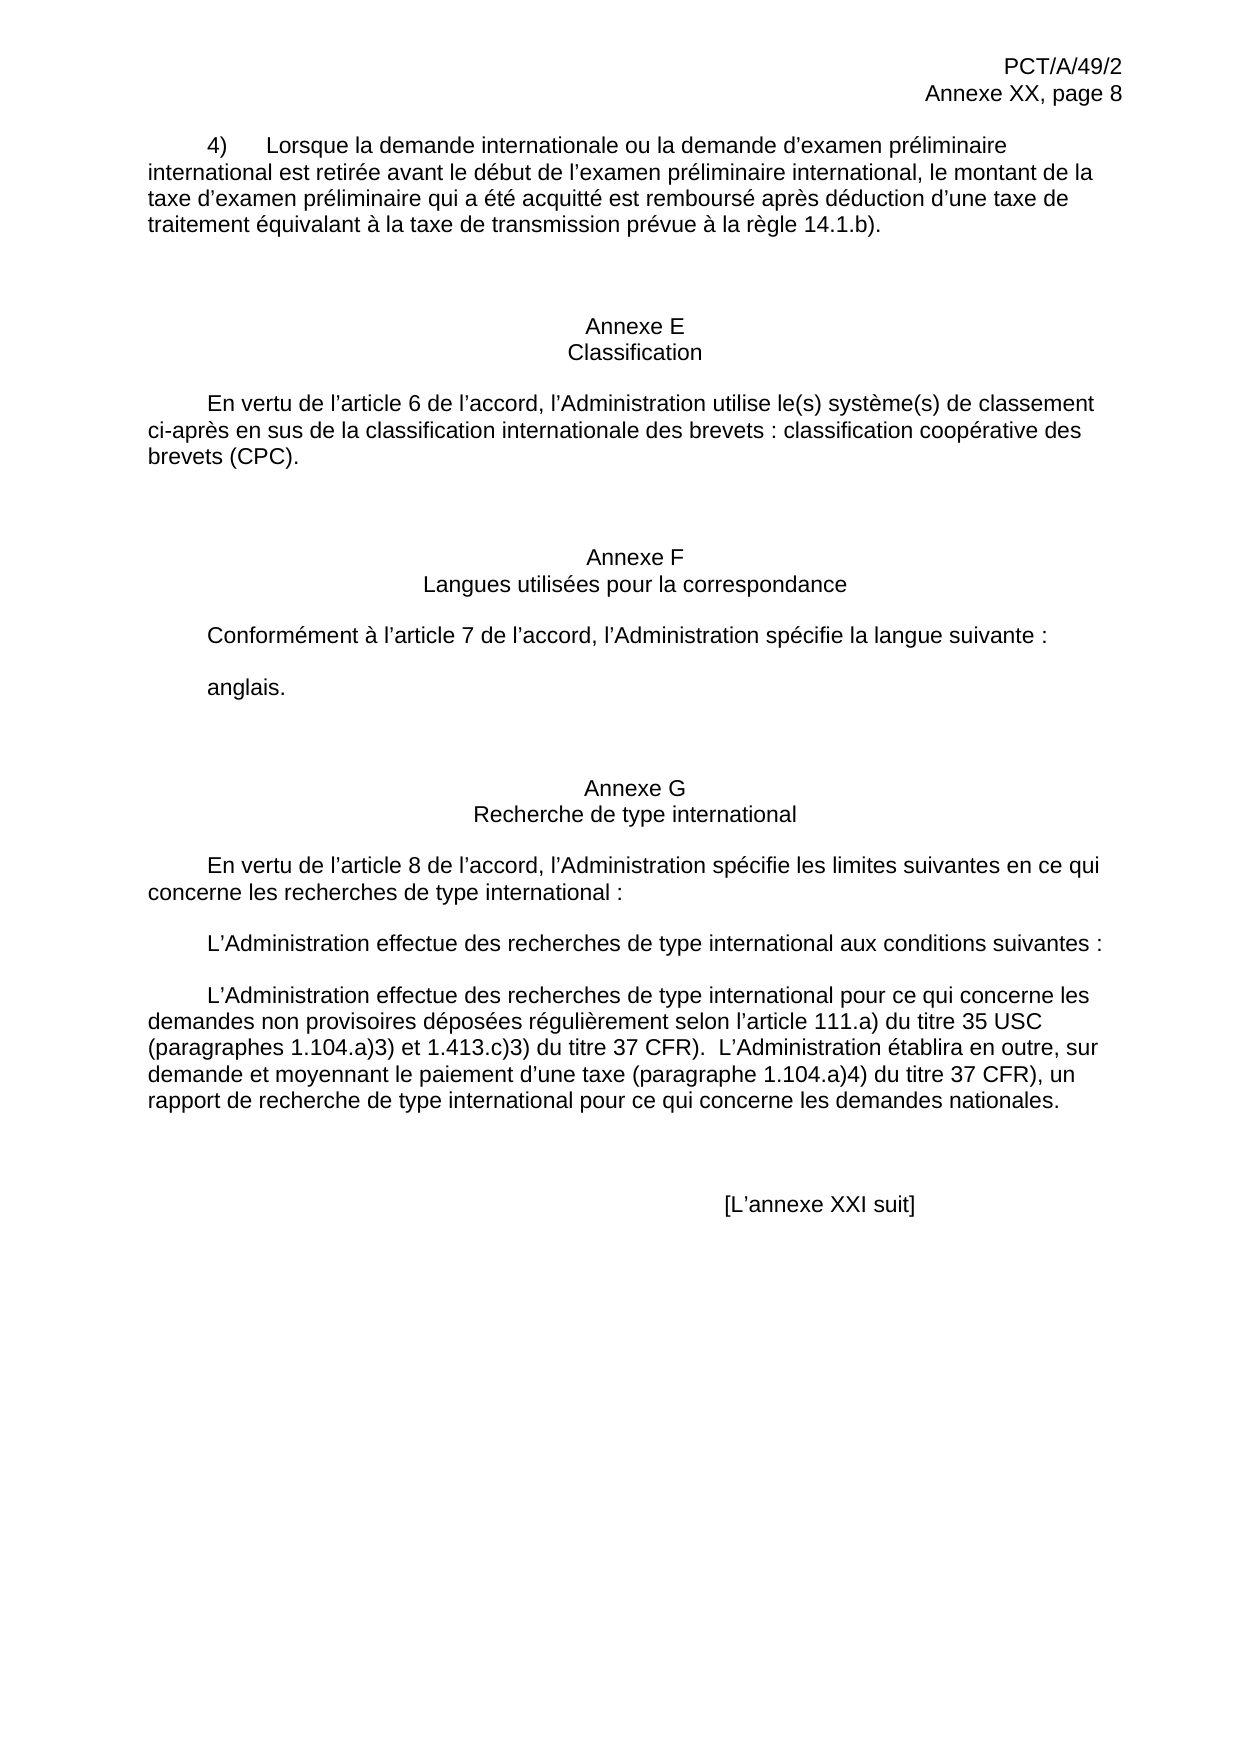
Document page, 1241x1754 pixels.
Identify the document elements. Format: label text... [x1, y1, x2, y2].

text anglais. [207, 673, 1122, 700]
subtitle Annexe F Langues utilisées pour la correspondance [148, 544, 1122, 597]
subtitle Annexe E Classification [148, 313, 1122, 365]
text [L’annexe XXI suit] [724, 1191, 1122, 1217]
text L’Administration effectue des recherches de type international pour ce qui concerne les demandes non provisoires déposées régulièrement selon l’article 111.a) du titre 35 USC (paragraphes 1.104.a)3) et 1.413.c)3) du titre 37 CFR). L’Administration établira en outre, sur demande et moyennant le paiement d’une taxe (paragraphe 1.104.a)4) du titre 37 CFR), un rapport de recherche de type international pour ce qui concerne les demandes nationales. [148, 982, 1122, 1113]
text L’Administration effectue des recherches de type international aux conditions suivantes : [148, 930, 1122, 957]
text 4) Lorsque la demande internationale ou la demande d’examen préliminaire international est retirée avant le début de l’examen préliminaire international, le montant de la taxe d’examen préliminaire qui a été acquitté est remboursé après déduction d’une taxe de traitement équivalant à la taxe de transmission prévue à la règle 14.1.b). [148, 132, 1122, 238]
text En vertu de l’article 8 de l’accord, l’Administration spécifie les limites suivantes en ce qui concerne les recherches de type international : [148, 852, 1122, 905]
text En vertu de l’article 6 de l’accord, l’Administration utilise le(s) système(s) de classement ci-après en sus de la classification internationale des brevets : classification coopérative des brevets (CPC). [148, 390, 1122, 469]
text Conformément à l’article 7 de l’accord, l’Administration spécifie la langue suivante : [148, 622, 1122, 648]
subtitle Annexe G Recherche de type international [148, 775, 1122, 827]
